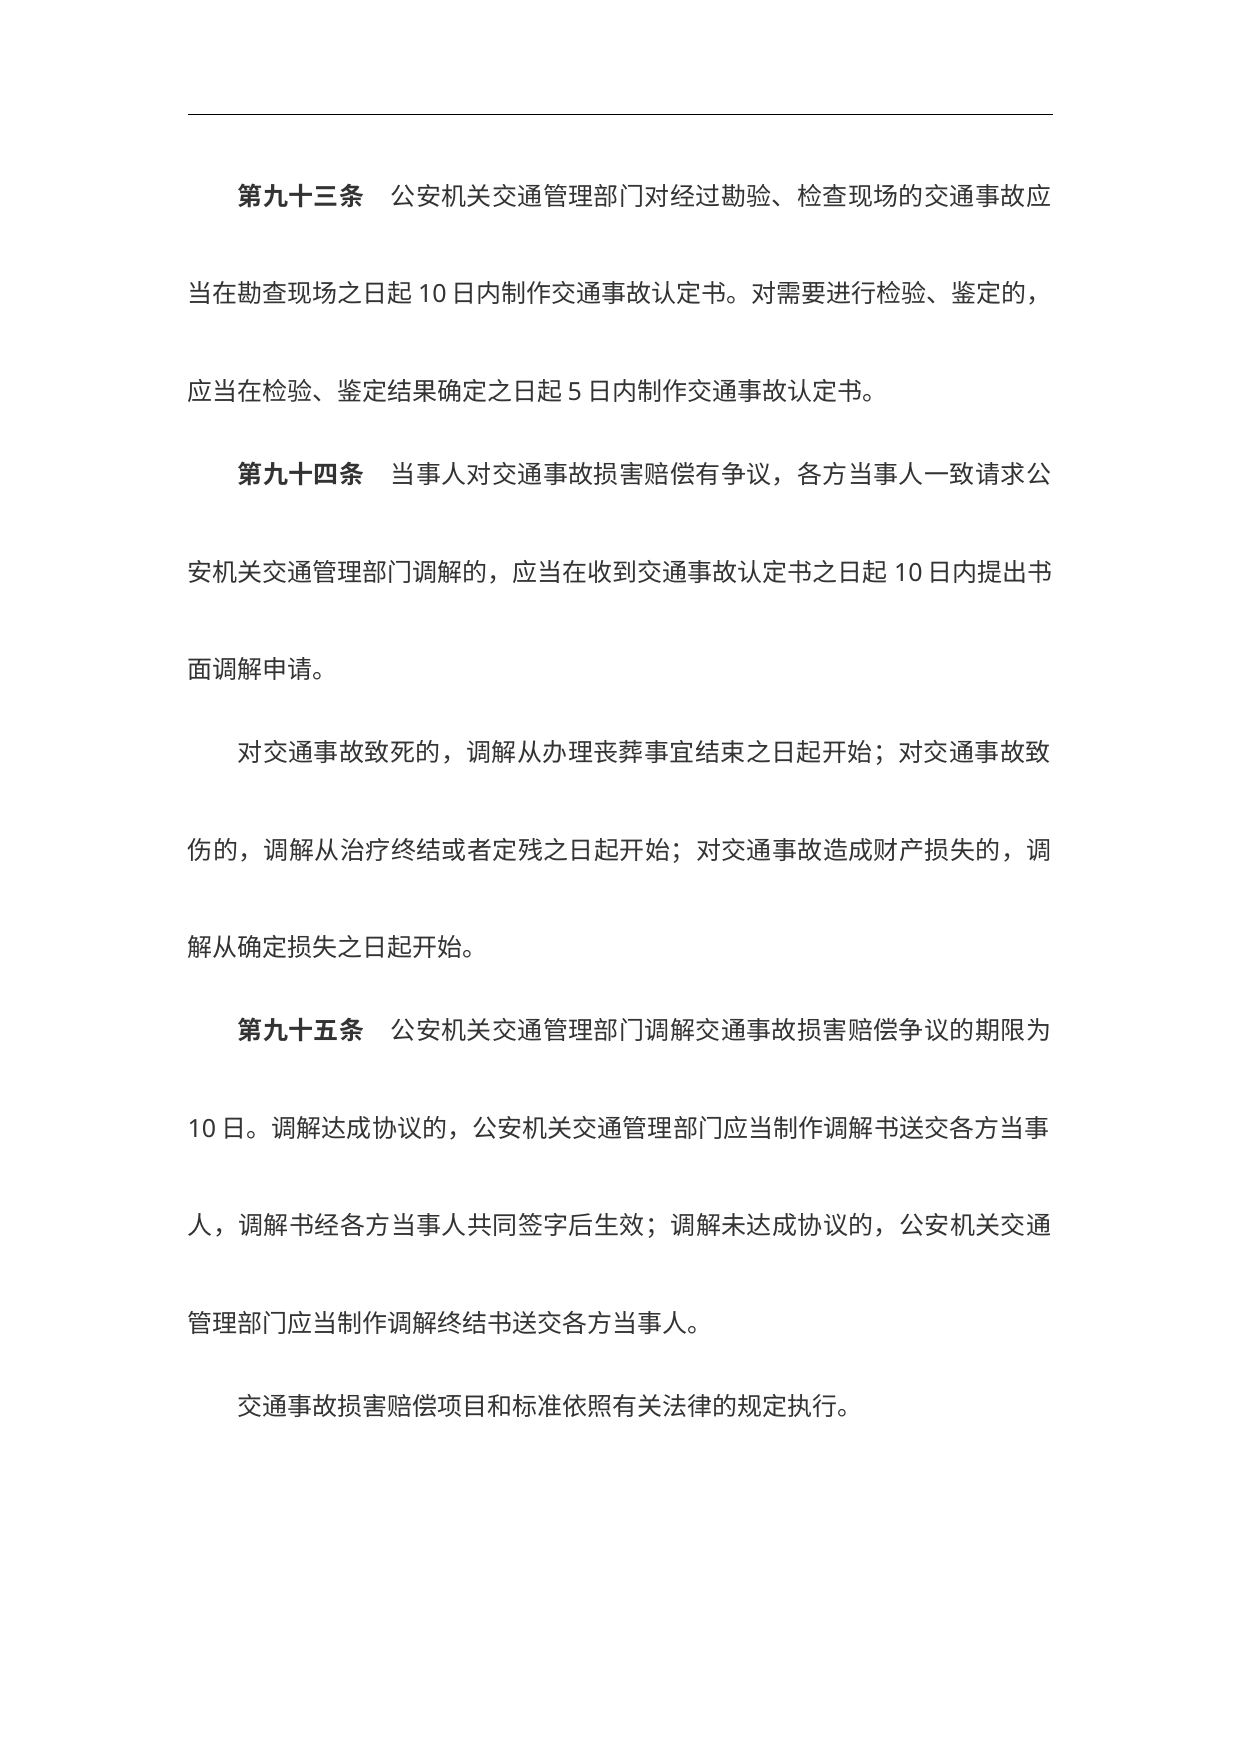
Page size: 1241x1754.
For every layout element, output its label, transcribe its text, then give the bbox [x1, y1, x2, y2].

text 对交通事故致死的，调解从办理丧葬事宜结束之日起开始；对交通事故致伤的，调解从治疗终结或者定残之日起开始；对交通事故造成财产损失的，调解从确定损失之日起开始。 [187, 718, 1053, 978]
text 第九十三条 公安机关交通管理部门对经过勘验、检查现场的交通事故应当在勘查现场之日起10日内制作交通事故认定书。对需要进行检验、鉴定的，应当在检验、鉴定结果确定之日起5日内制作交通事故认定书。 [187, 162, 1053, 422]
text 交通事故损害赔偿项目和标准依照有关法律的规定执行。 [187, 1372, 1053, 1437]
text 第九十五条 公安机关交通管理部门调解交通事故损害赔偿争议的期限为10日。调解达成协议的，公安机关交通管理部门应当制作调解书送交各方当事人，调解书经各方当事人共同签字后生效；调解未达成协议的，公安机关交通管理部门应当制作调解终结书送交各方当事人。 [187, 996, 1053, 1354]
text 第九十四条 当事人对交通事故损害赔偿有争议，各方当事人一致请求公安机关交通管理部门调解的，应当在收到交通事故认定书之日起10日内提出书面调解申请。 [187, 440, 1053, 700]
